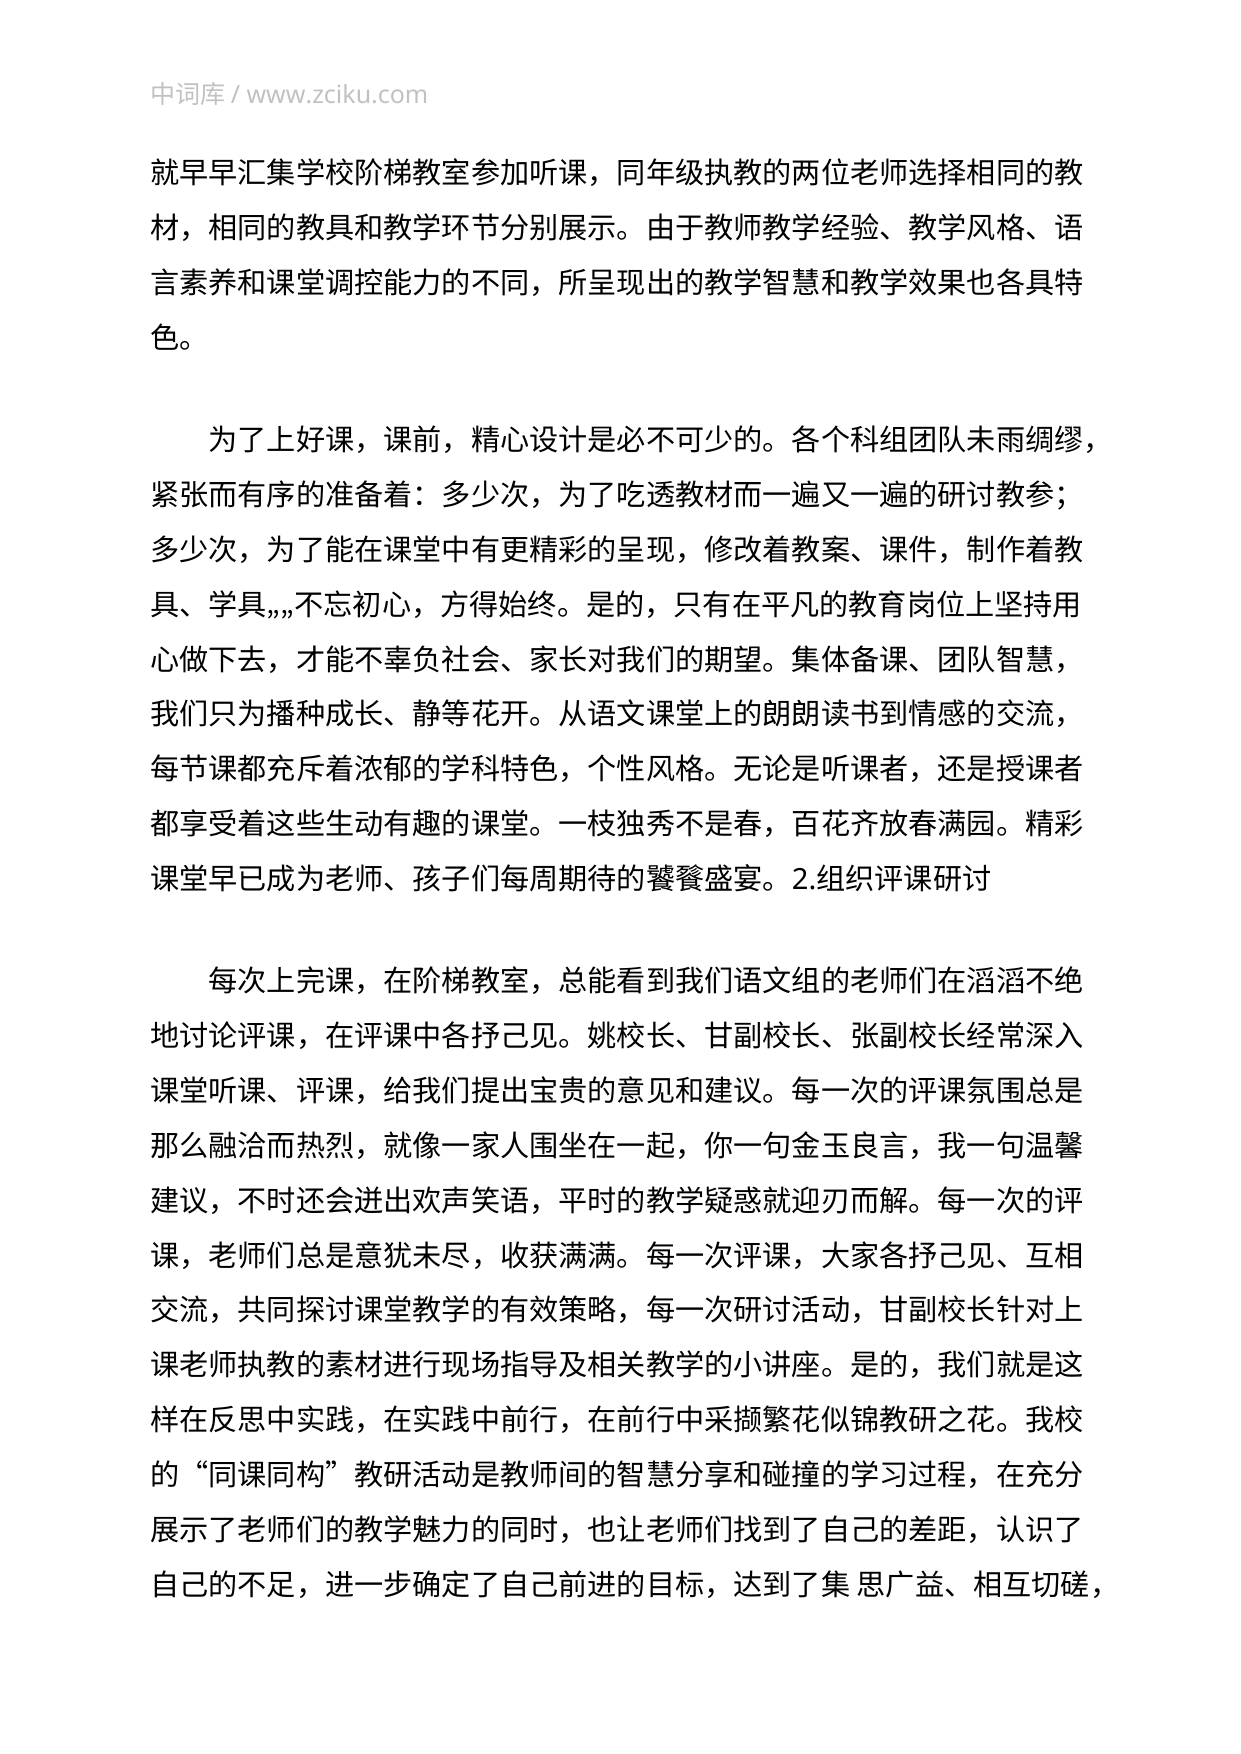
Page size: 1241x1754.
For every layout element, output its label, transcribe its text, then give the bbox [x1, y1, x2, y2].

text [150, 958, 1090, 1604]
text 为了上好课，课前，精心设计是必不可少的。各个科组团队未雨绸缪，紧张而有序的准备着：多少次，为了吃透教材而一遍又一遍的研讨教参；多少次，为了能在课堂中有更精彩的呈现，修改着教案、课件，制作着教具、学具„„不忘初心，方得始终。是的，只有在平凡的教育岗位上坚持用心做下去，才能不辜负社会、家长对我们的期望。集体备课、团队智慧，我们只为播种成长、静等花开。从语文课堂上的朗朗读书到情感的交流，每节课都充斥着浓郁的学科特色，个性风格。无论是听课者，还是授课者都享受着这些生动有趣的课堂。一枝独秀不是春，百花齐放春满园。精彩课堂早已成为老师、孩子们每周期待的饕餮盛宴。2.组织评课研讨 [150, 416, 1090, 898]
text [150, 150, 1090, 357]
